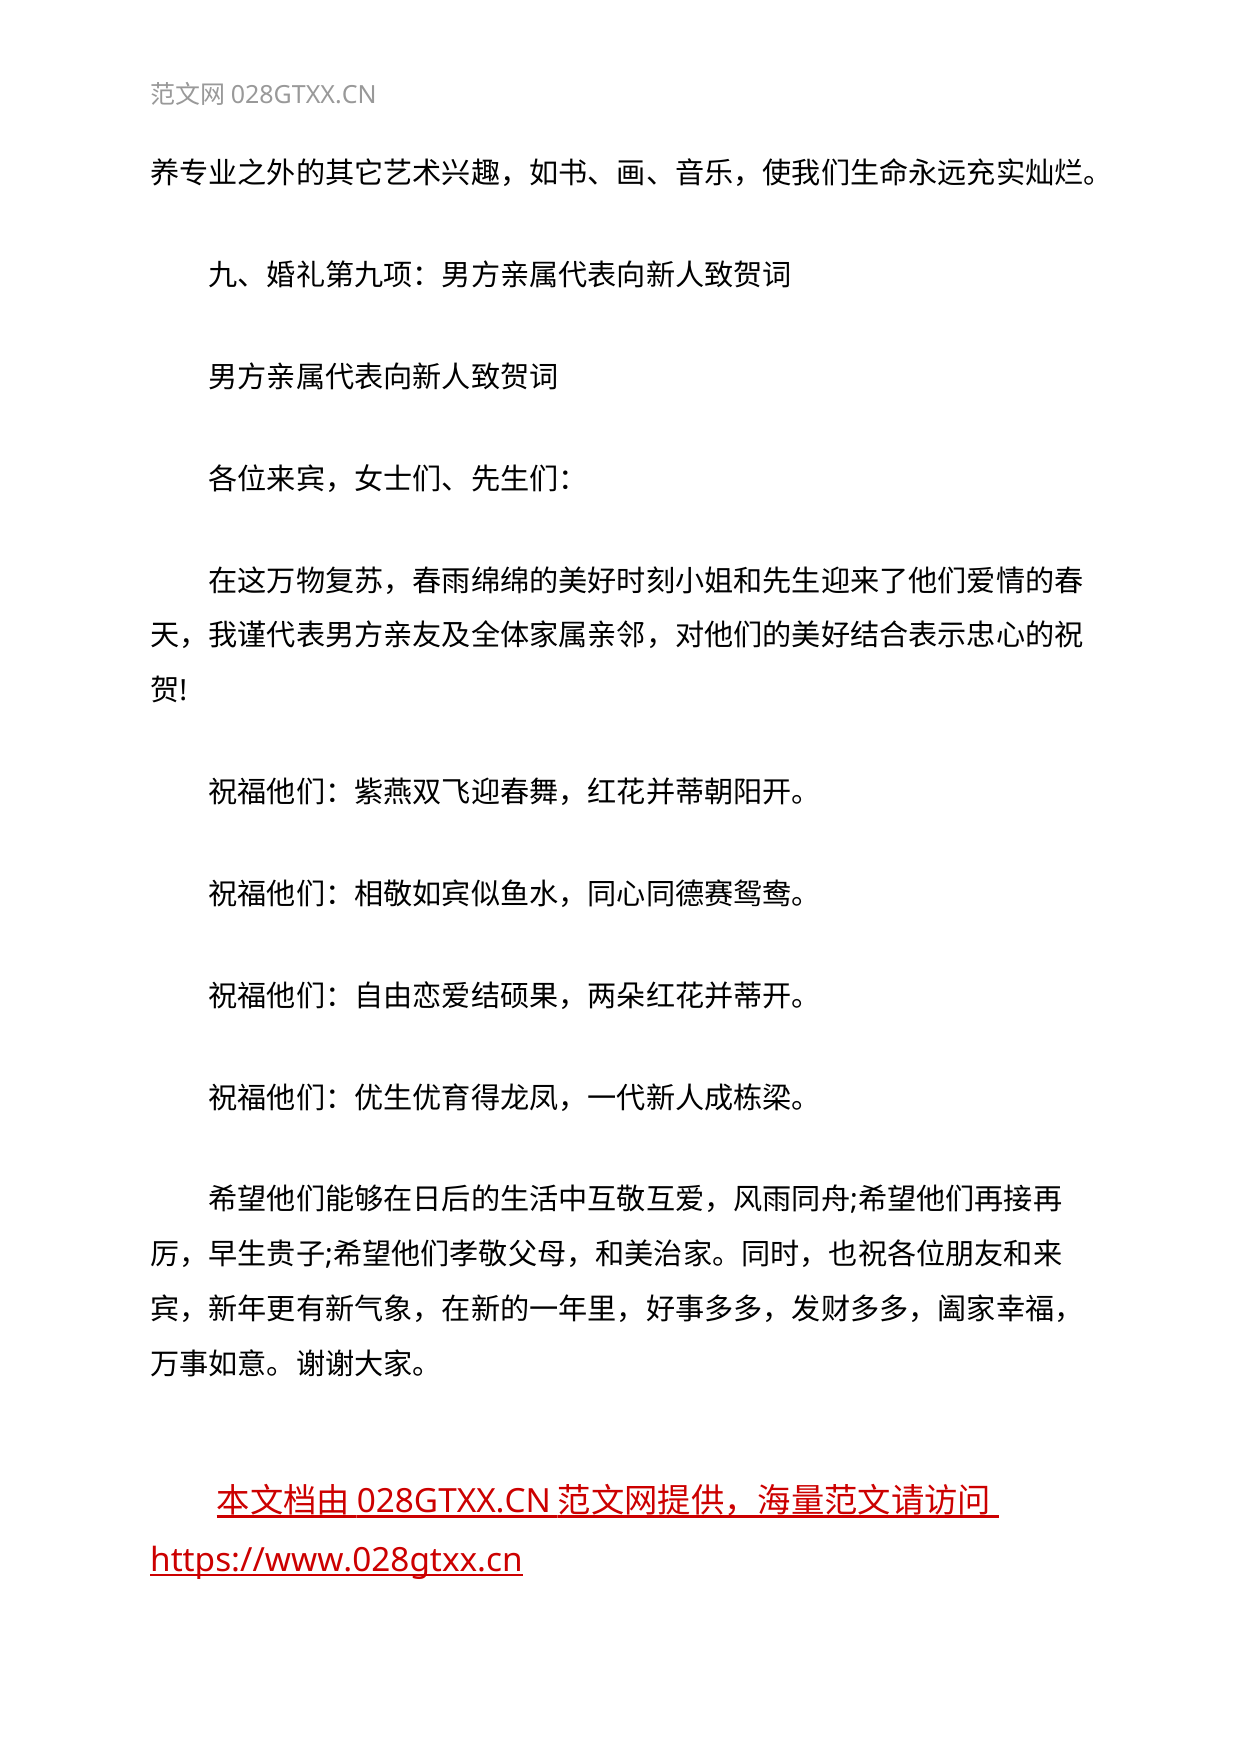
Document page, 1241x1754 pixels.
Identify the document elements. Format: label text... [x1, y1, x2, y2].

text 九、婚礼第九项：男方亲属代表向新人致贺词 [150, 252, 1090, 294]
text 祝福他们：相敬如宾似鱼水，同心同德赛鸳鸯。 [150, 871, 1090, 913]
text 在这万物复苏，春雨绵绵的美好时刻小姐和先生迎来了他们爱情的春天，我谨代表男方亲友及全体家属亲邻，对他们的美好结合表示忠心的祝贺! [150, 557, 1090, 709]
text 各位来宾，女士们、先生们： [150, 455, 1090, 498]
text 男方亲属代表向新人致贺词 [150, 353, 1090, 396]
text 祝福他们：优生优育得龙凤，一代新人成栋梁。 [150, 1074, 1090, 1116]
text 希望他们能够在日后的生活中互敬互爱，风雨同舟;希望他们再接再厉，早生贵子;希望他们孝敬父母，和美治家。同时，也祝各位朋友和来宾，新年更有新气象，在新的一年里，好事多多，发财多多，阖家幸福，万事如意。谢谢大家。 [150, 1176, 1090, 1383]
text 本文档由028GTXX.CN范文网提供，海量范文请访问 https://www.028gtxx.cn [150, 1474, 1090, 1581]
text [150, 150, 1090, 192]
text 祝福他们：紫燕双飞迎春舞，红花并蒂朝阳开。 [150, 769, 1090, 811]
text 祝福他们：自由恋爱结硕果，两朵红花并蒂开。 [150, 972, 1090, 1015]
